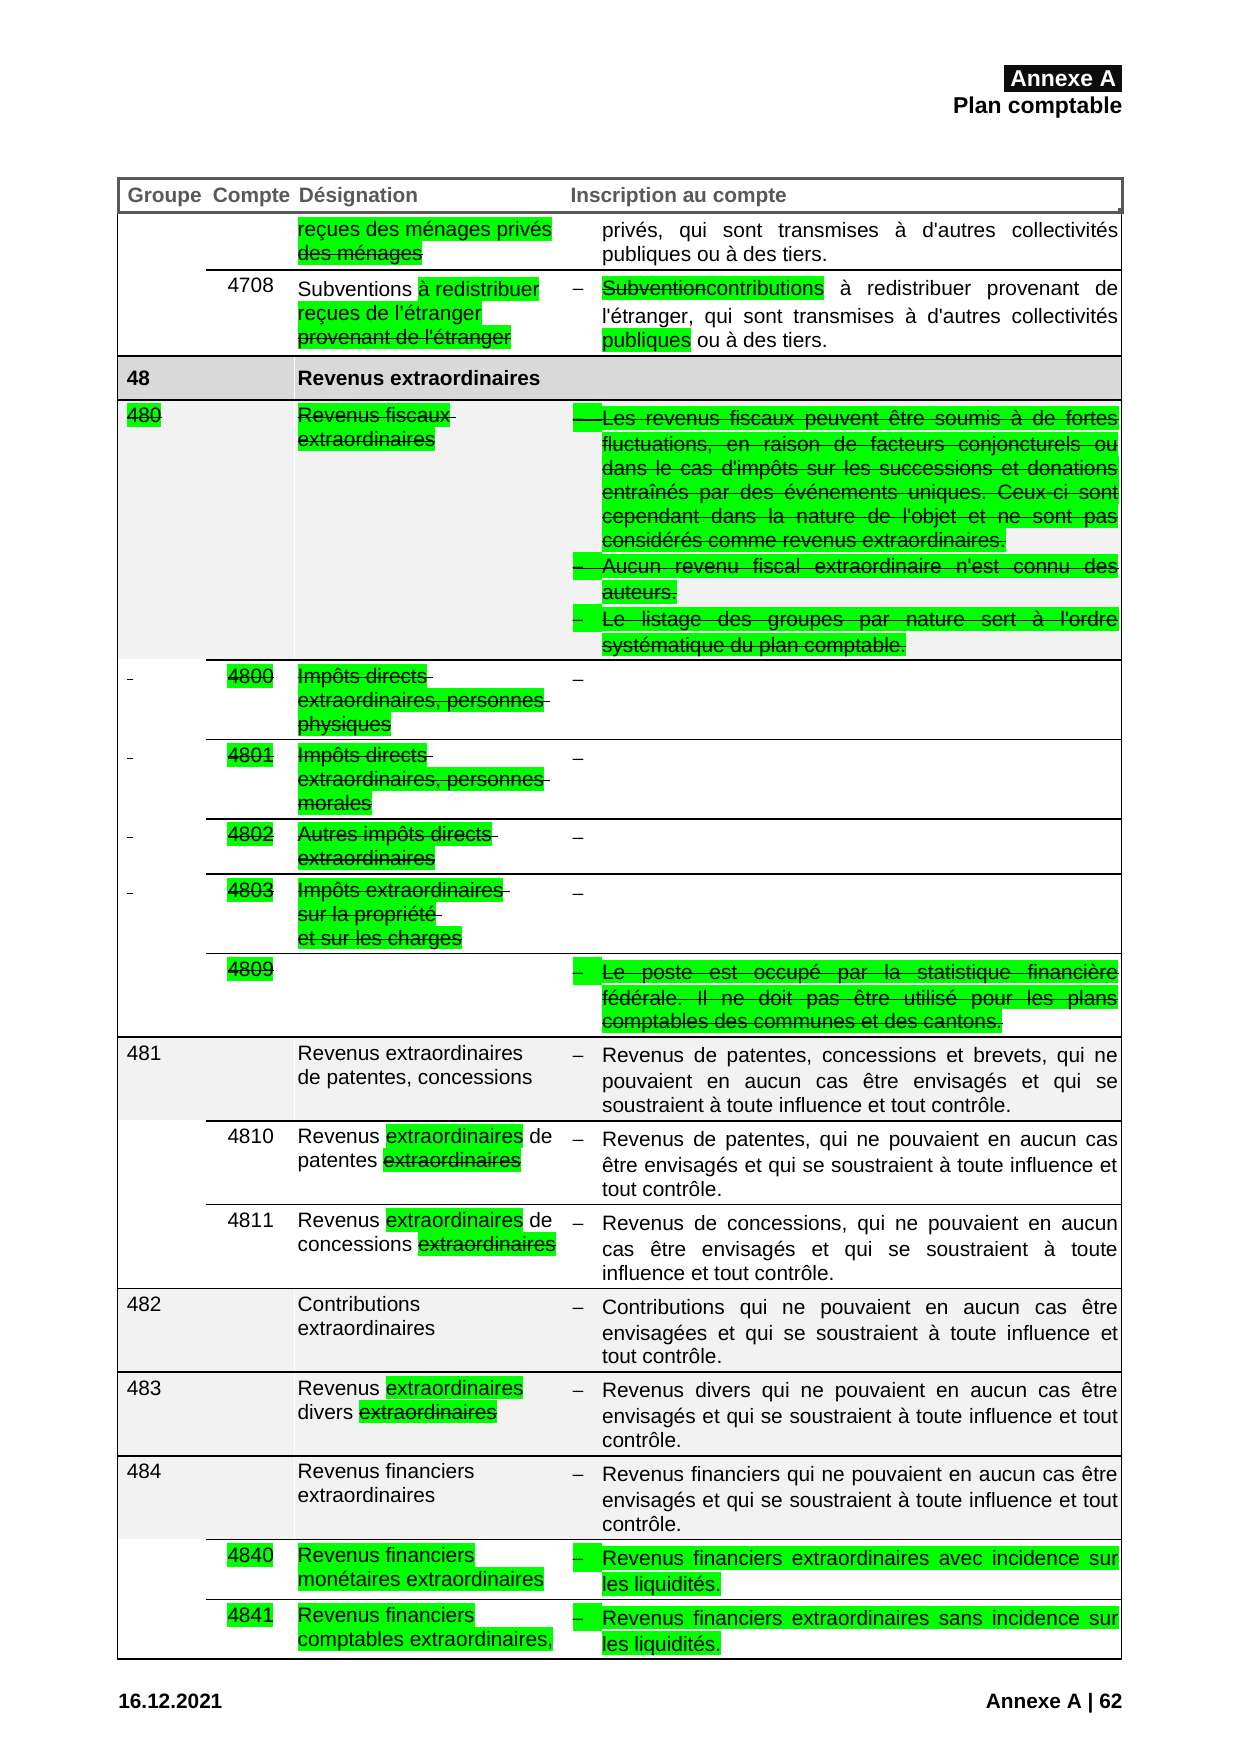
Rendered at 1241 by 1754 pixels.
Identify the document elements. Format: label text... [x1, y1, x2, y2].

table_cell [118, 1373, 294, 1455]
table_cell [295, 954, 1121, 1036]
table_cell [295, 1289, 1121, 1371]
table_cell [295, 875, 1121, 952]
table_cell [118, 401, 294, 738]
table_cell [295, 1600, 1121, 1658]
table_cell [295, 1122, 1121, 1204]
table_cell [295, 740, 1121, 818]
table_header Compte [207, 180, 296, 211]
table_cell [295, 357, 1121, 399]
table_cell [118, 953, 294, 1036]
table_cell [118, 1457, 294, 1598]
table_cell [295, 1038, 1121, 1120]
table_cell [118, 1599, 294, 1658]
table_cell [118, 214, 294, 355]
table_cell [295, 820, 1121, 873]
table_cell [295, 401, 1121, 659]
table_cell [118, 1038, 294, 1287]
table_header Désignation [296, 180, 561, 211]
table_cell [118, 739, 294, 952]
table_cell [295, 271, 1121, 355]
table_header Inscription au compte [561, 180, 1121, 211]
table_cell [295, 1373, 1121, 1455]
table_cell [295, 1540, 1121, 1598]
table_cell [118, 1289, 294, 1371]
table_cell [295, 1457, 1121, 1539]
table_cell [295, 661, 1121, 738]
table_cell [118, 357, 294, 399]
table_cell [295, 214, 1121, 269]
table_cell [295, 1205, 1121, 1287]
table_header Groupe [120, 180, 207, 211]
